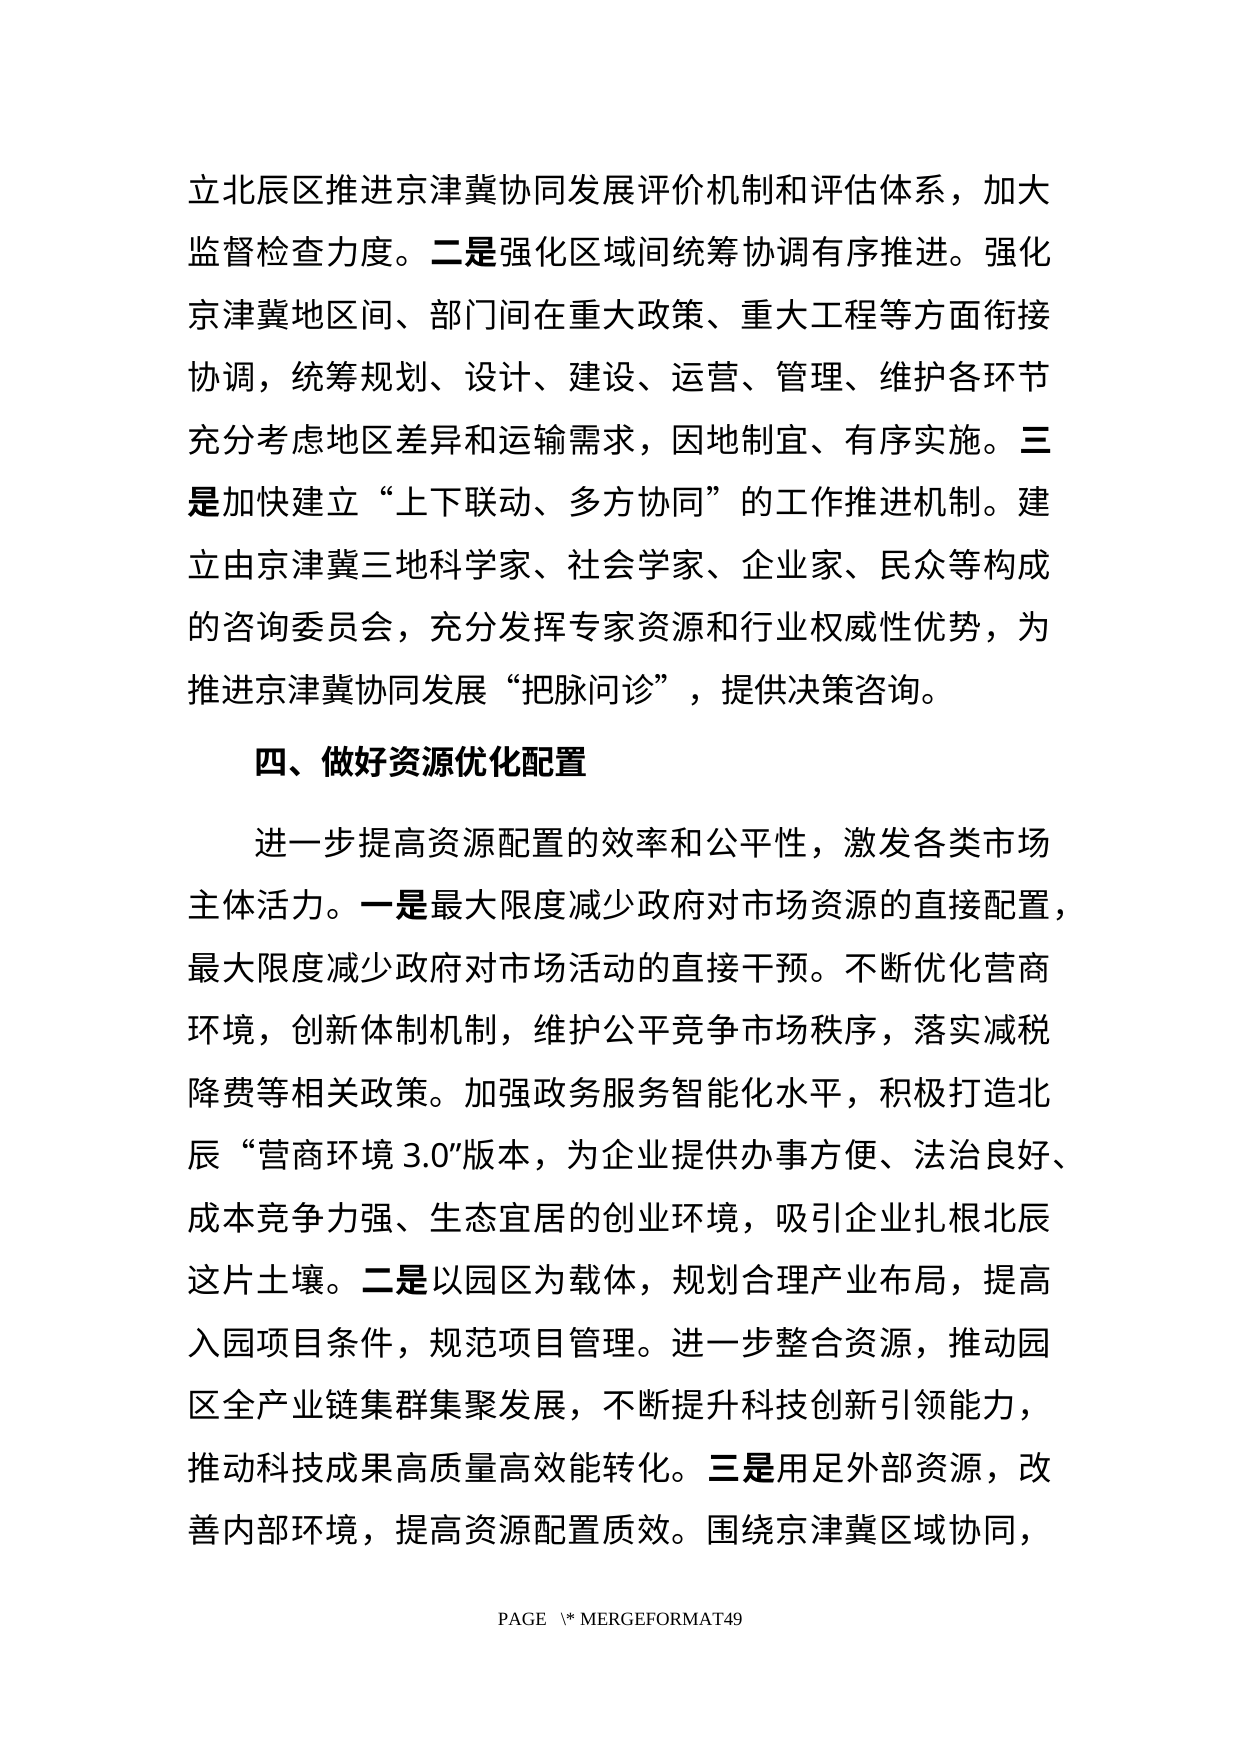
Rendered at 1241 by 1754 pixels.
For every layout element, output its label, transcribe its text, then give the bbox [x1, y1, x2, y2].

subtitle 四、做好资源优化配置 [187, 714, 1053, 805]
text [187, 152, 1053, 714]
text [187, 805, 1053, 1555]
